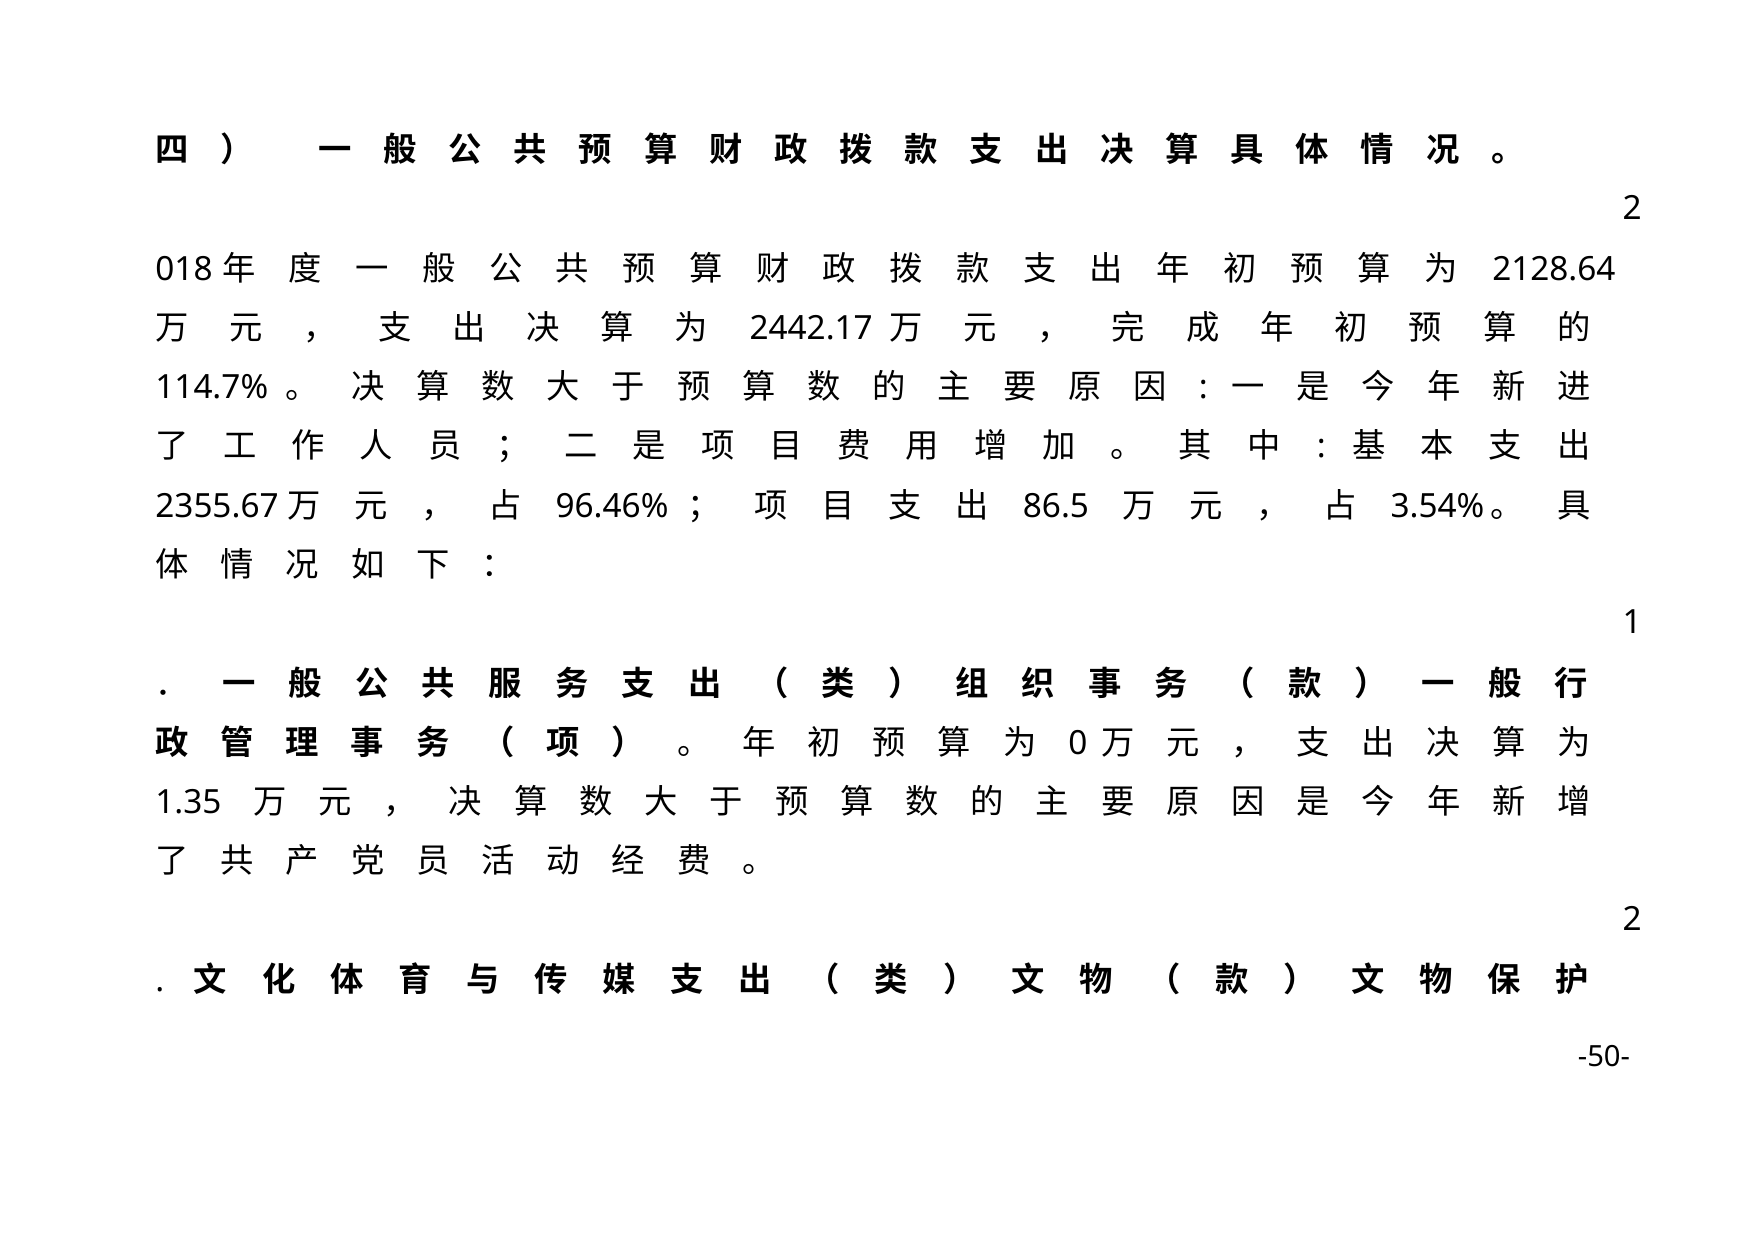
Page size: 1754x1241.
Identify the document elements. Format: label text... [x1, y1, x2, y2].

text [155, 888, 1622, 1006]
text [155, 117, 1622, 177]
text 1．一般公共服务支出（类）组织事务（款）一般行政管理事务（项）。年初预算为0万元，支出决算为1.35万元，决算数大于预算数的主要原因是今年新增了共产党员活动经费。 [155, 591, 1622, 888]
text 2018年度一般公共预算财政拨款支出年初预算为2128.64万元，支出决算为2442.17万元，完成年初预算的114.7%。决算数大于预算数的主要原因:一是今年新进了工作人员；二是项目费用增加。其中:基本支出2355.67万元，占96.46%；项目支出86.5万元，占3.54%。具体情况如下： [155, 177, 1622, 591]
